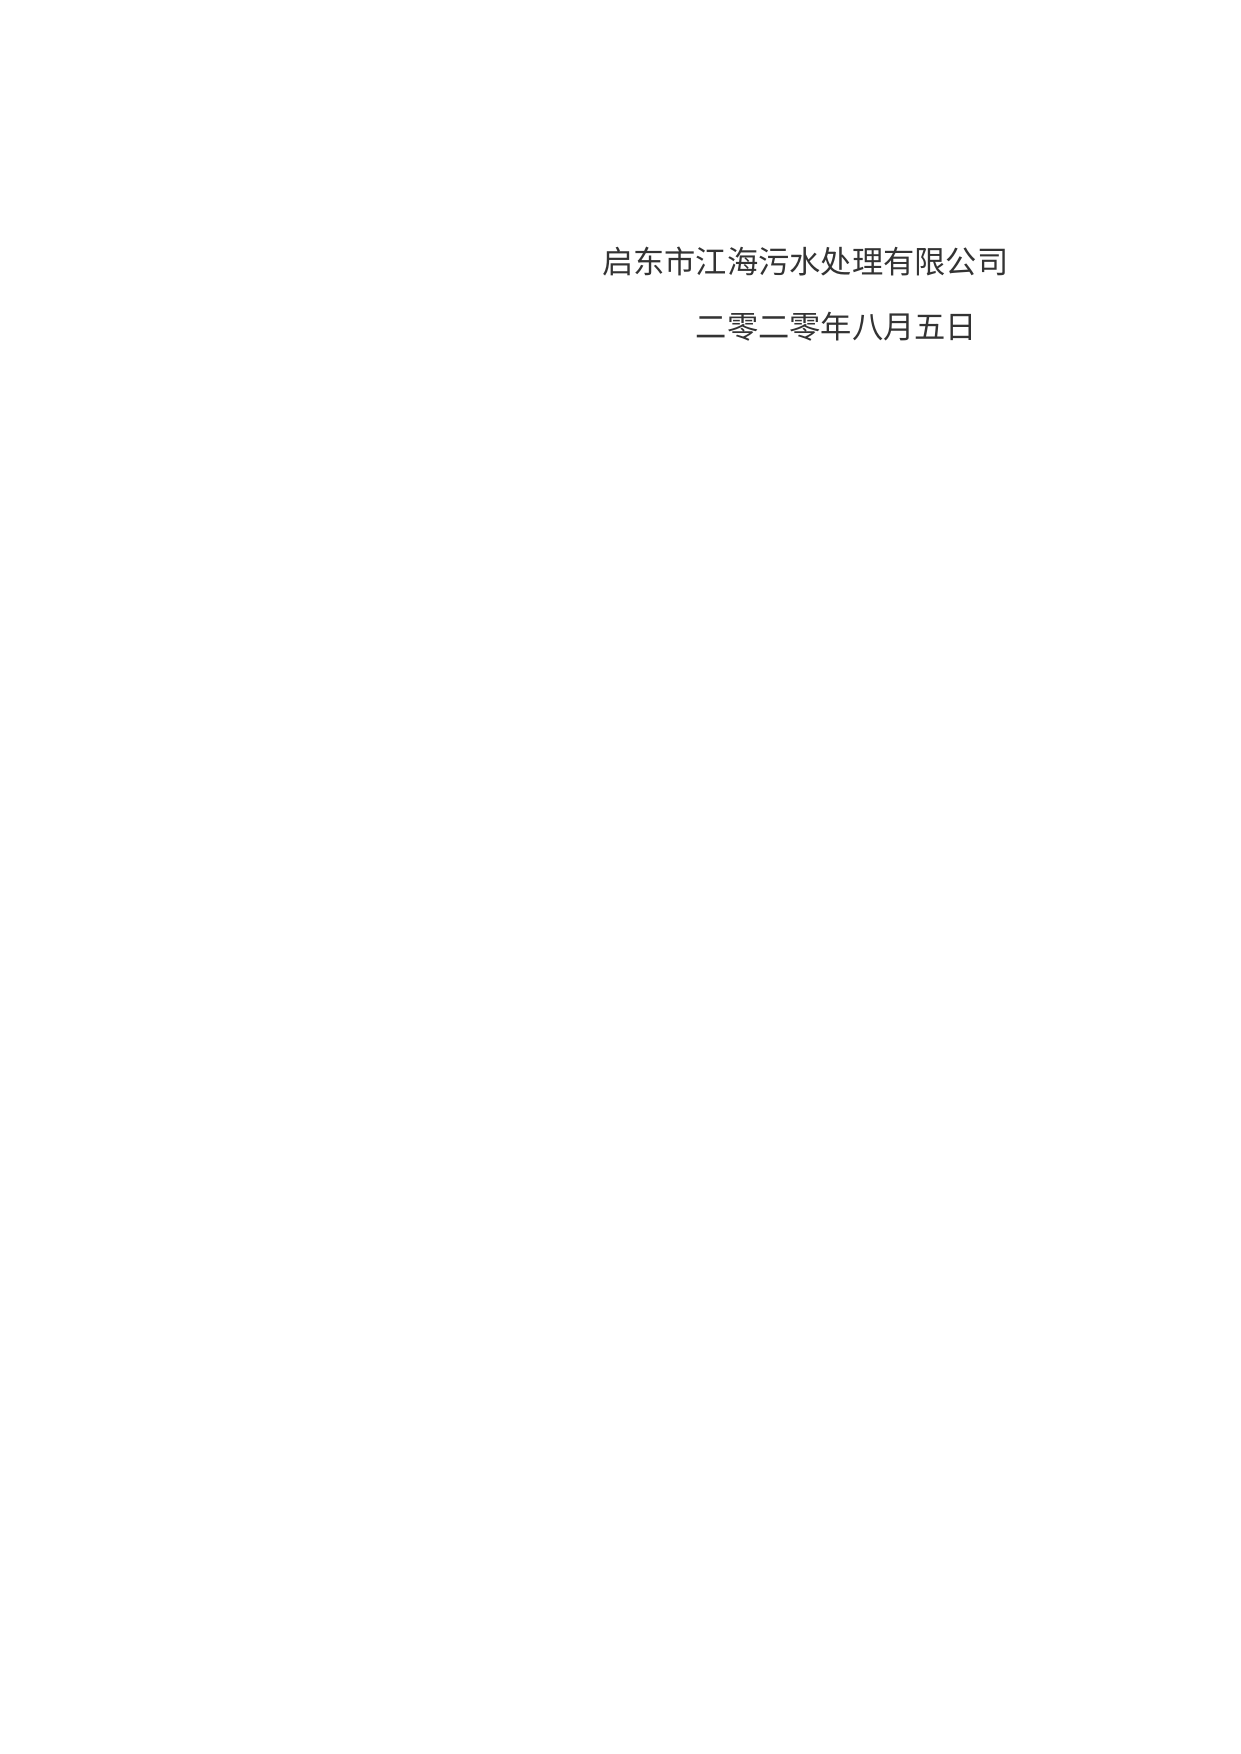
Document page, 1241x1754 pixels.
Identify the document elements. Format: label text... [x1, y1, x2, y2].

text 启东市江海污水处理有限公司 [187, 227, 1053, 292]
text 二零二零年八月五日 [187, 292, 1053, 357]
